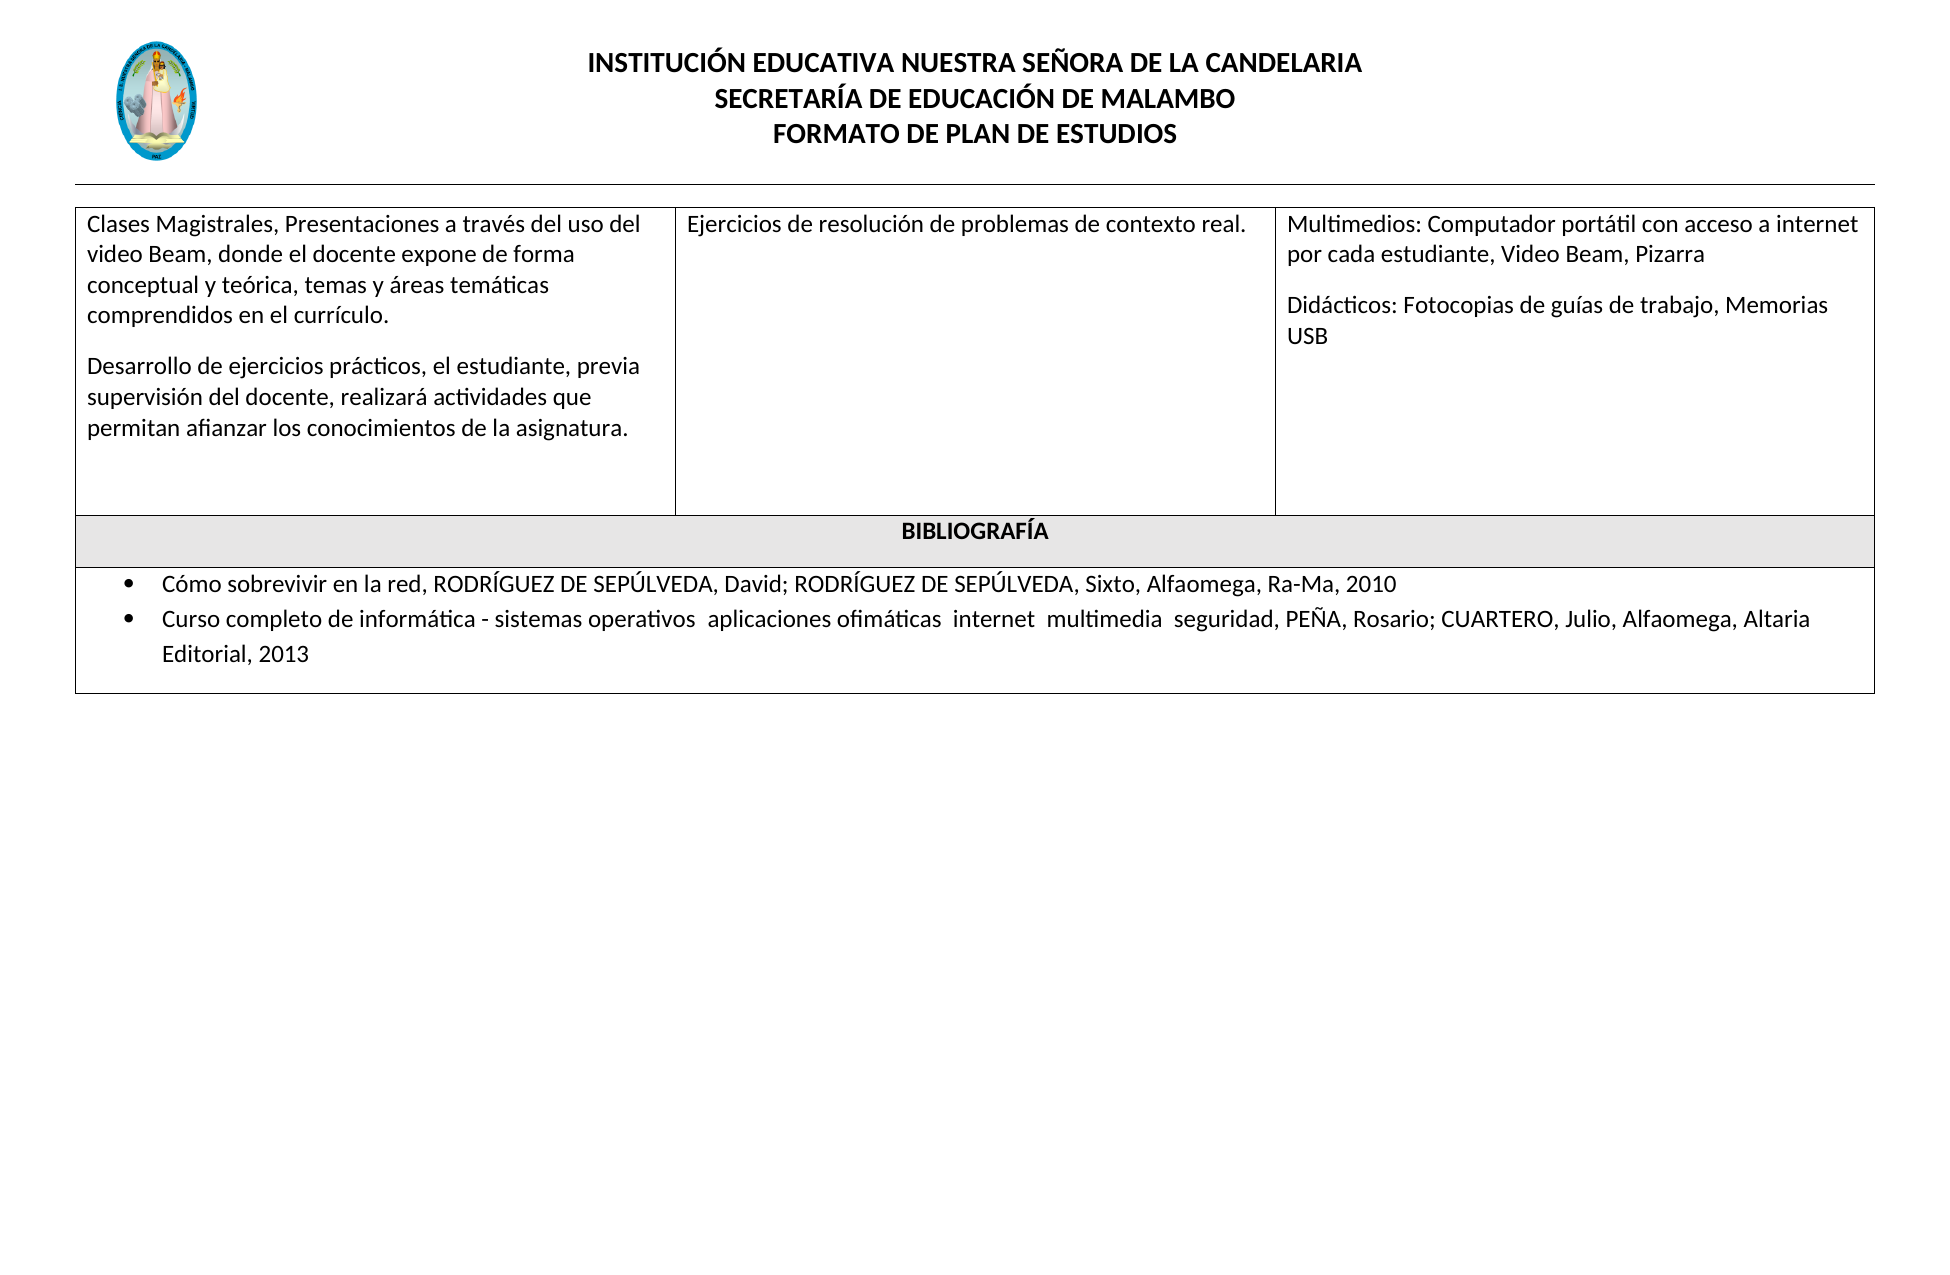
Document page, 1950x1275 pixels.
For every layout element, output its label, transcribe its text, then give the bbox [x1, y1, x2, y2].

picture [110, 41, 203, 166]
table_cell BIBLIOGRAFÍA [76, 516, 1874, 567]
picture [124, 49, 189, 152]
table_cell Cómo sobrevivir en la red, RODRÍGUEZ DE SEPÚLVEDA, David; RODRÍGUEZ DE SEPÚLVEDA, Sixto, Alfaomega, Ra-Ma, 2010 Curso completo de informática - sistemas operativos  aplicaciones ofimáticas  internet  multimedia  seguridad, PEÑA, Rosario; CUARTERO, Julio, Alfaomega, Altaria Editorial, 2013 [76, 568, 1874, 693]
